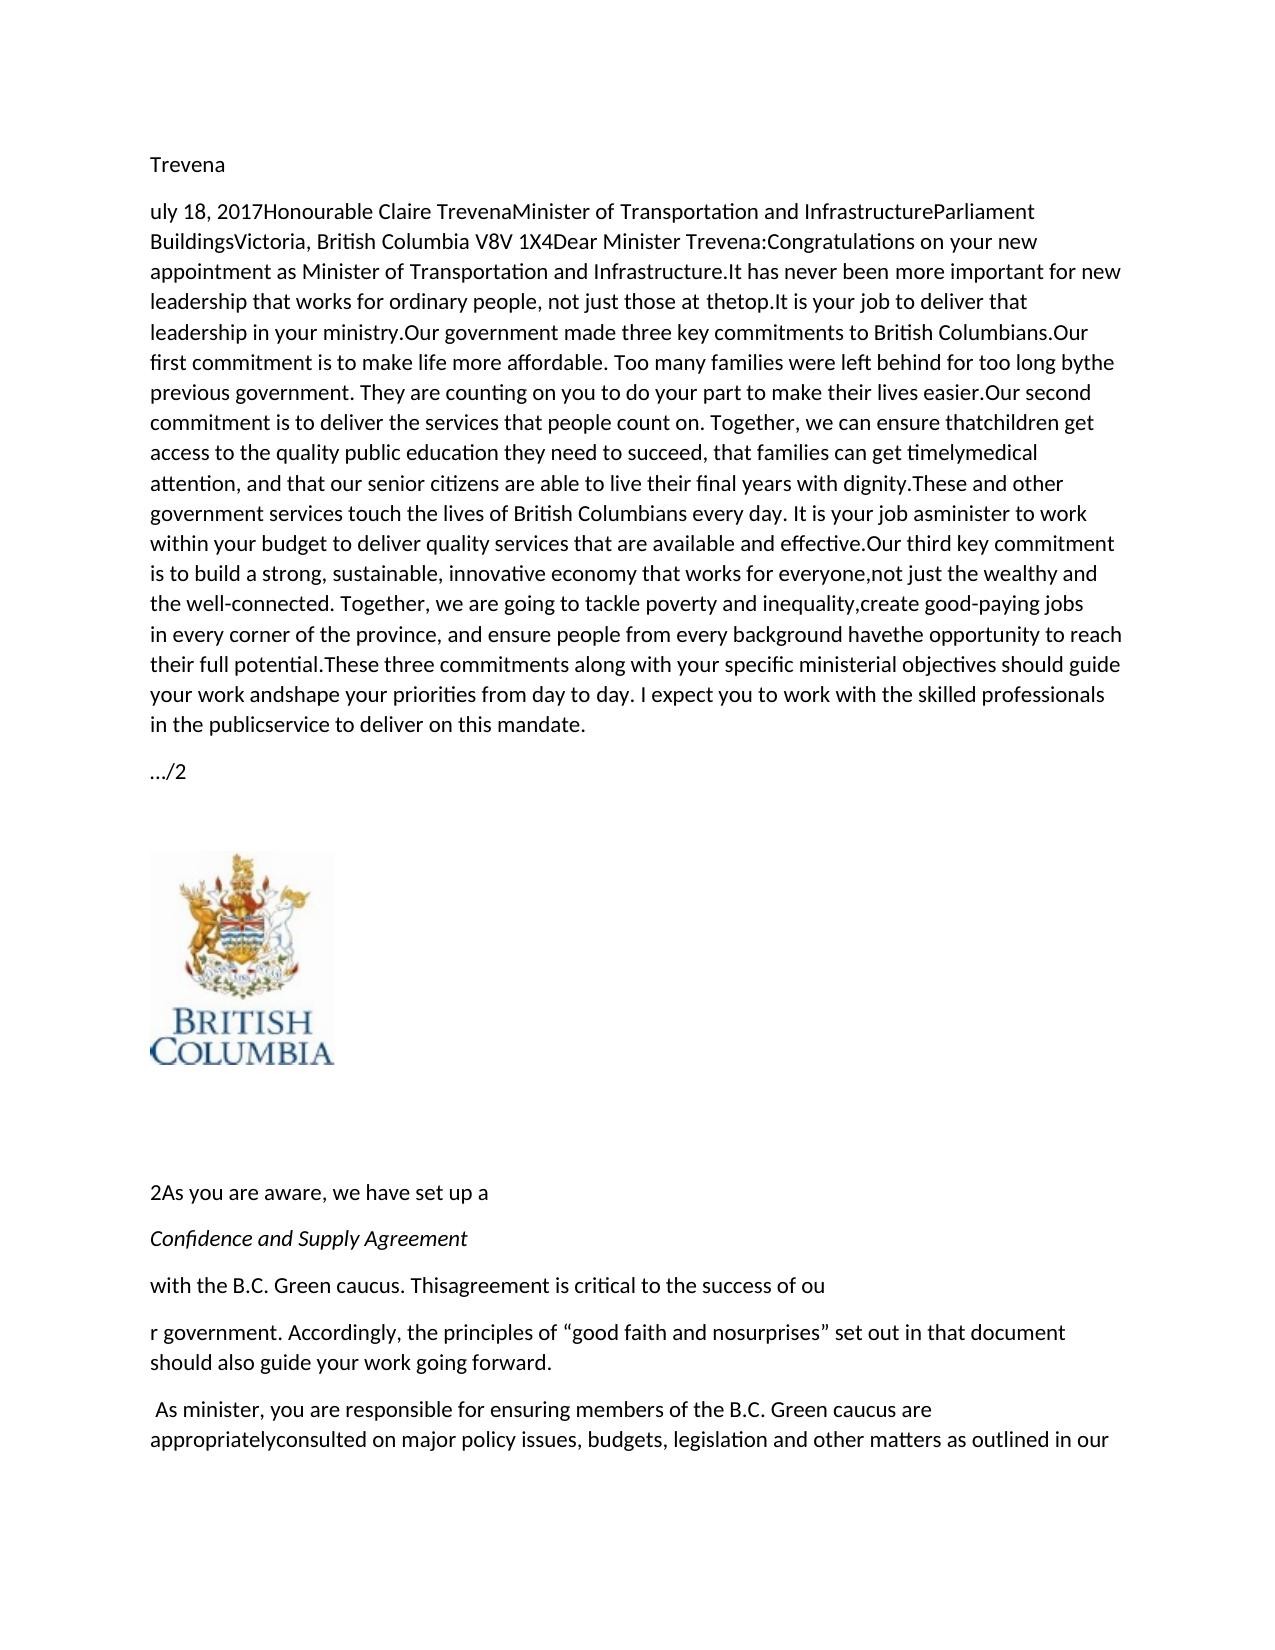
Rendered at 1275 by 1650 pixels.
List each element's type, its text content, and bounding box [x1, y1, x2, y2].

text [150, 1395, 1125, 1454]
text uly 18, 2017Honourable Claire TrevenaMinister of Transportation and InfrastructureParliament BuildingsVictoria, British Columbia V8V 1X4Dear Minister Trevena:Congratulations on your new appointment as Minister of Transportation and Infrastructure.It has never been more important for new leadership that works for ordinary people, not just those at thetop.It is your job to deliver that leadership in your ministry.Our government made three key commitments to British Columbians.Our first commitment is to make life more affordable. Too many families were left behind for too long bythe previous government. They are counting on you to do your part to make their lives easier.Our second commitment is to deliver the services that people count on. Together, we can ensure thatchildren get access to the quality public education they need to succeed, that families can get timelymedical attention, and that our senior citizens are able to live their final years with dignity.These and other government services touch the lives of British Columbians every day. It is your job asminister to work within your budget to deliver quality services that are available and effective.Our third key commitment is to build a strong, sustainable, innovative economy that works for everyone,not just the wealthy and the well-connected. Together, we are going to tackle poverty and inequality,create good-paying jobs in every corner of the province, and ensure people from every background havethe opportunity to reach their full potential.These three commitments along with your specific ministerial objectives should guide your work andshape your priorities from day to day. I expect you to work with the skilled professionals in the publicservice to deliver on this mandate. [150, 197, 1125, 738]
text 2As you are aware, we have set up a [150, 1178, 1125, 1206]
text Trevena [150, 150, 1125, 178]
text r government. Accordingly, the principles of “good faith and nosurprises” set out in that document should also guide your work going forward. [150, 1318, 1125, 1377]
picture [150, 851, 335, 1065]
text …/2 [150, 757, 1125, 785]
text Confidence and Supply Agreement [150, 1224, 1125, 1253]
text with the B.C. Green caucus. Thisagreement is critical to the success of ou [150, 1271, 1125, 1299]
